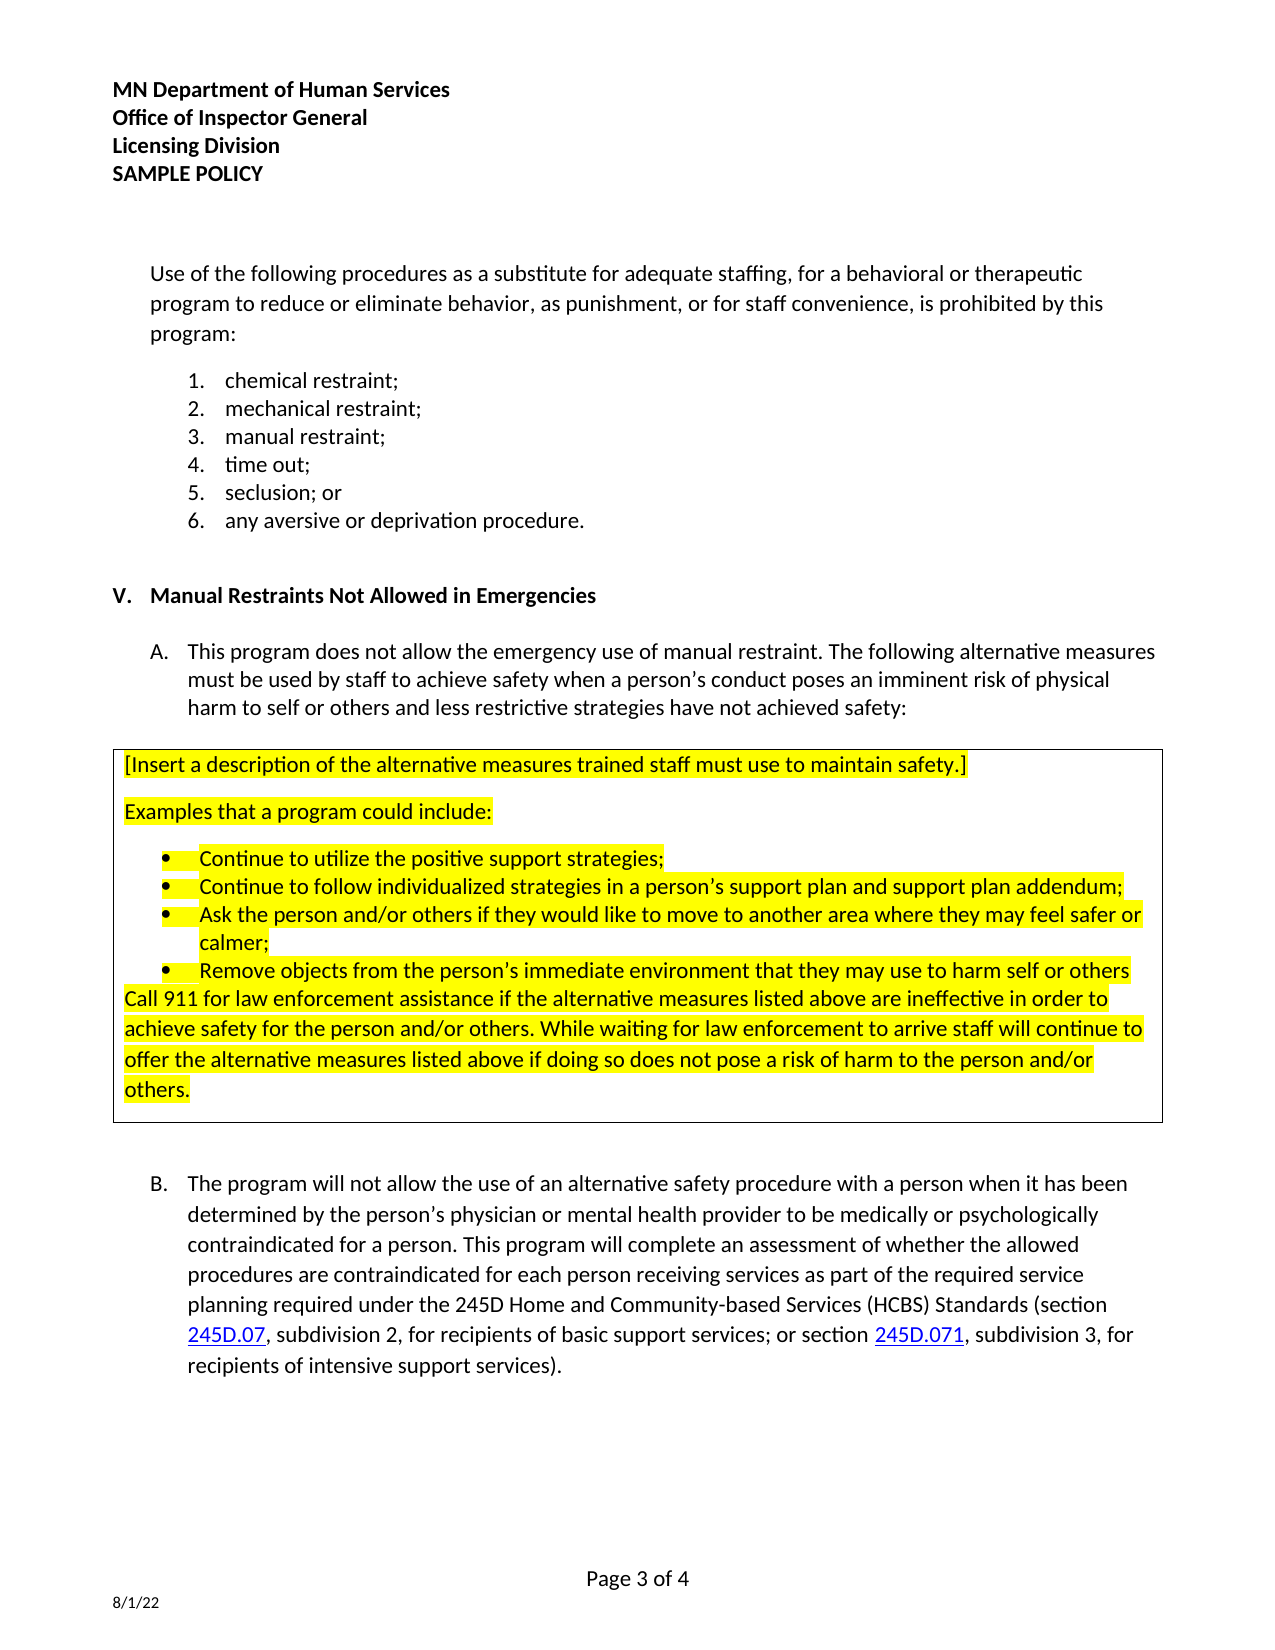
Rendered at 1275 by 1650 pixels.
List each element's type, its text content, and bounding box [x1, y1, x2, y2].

list mechanical restraint; [187, 394, 1162, 422]
list Manual Restraints Not Allowed in Emergencies [112, 581, 1162, 609]
list manual restraint; [187, 422, 1162, 450]
list chemical restraint; [187, 366, 1162, 394]
list This program does not allow the emergency use of manual restraint. The following alternative measures must be used by staff to achieve safety when a person’s conduct poses an imminent risk of physical harm to self or others and less restrictive strategies have not achieved safety: [150, 637, 1162, 721]
list time out; [187, 450, 1162, 478]
list any aversive or deprivation procedure. [187, 506, 1162, 534]
text B. The program will not allow the use of an alternative safety procedure with a person when it has been determined by the person’s physician or mental health provider to be medically or psychologically contraindicated for a person. This program will complete an assessment of whether the allowed procedures are contraindicated for each person receiving services as part of the required service planning required under the 245D Home and Community-based Services (HCBS) Standards (section 245D.07, subdivision 2, for recipients of basic support services; or section 245D.071, subdivision 3, for recipients of intensive support services). [150, 1169, 1162, 1379]
list seclusion; or [187, 478, 1162, 506]
table_header [Insert a description of the alternative measures trained staff must use to maintain safety.] Examples that a program could include: Continue to utilize the positive support strategies; Continue to follow individualized strategies in a person’s support plan and support plan addendum; Ask the person and/or others if they would like to move to another area where they may feel safer or calmer; Remove objects from the person’s immediate environment that they may use to harm self or others Call 911 for law enforcement assistance if the alternative measures listed above are ineffective in order to achieve safety for the person and/or others. While waiting for law enforcement to arrive staff will continue to offer the alternative measures listed above if doing so does not pose a risk of harm to the person and/or others. [114, 750, 1162, 1122]
text Use of the following procedures as a substitute for adequate staffing, for a behavioral or therapeutic program to reduce or eliminate behavior, as punishment, or for staff convenience, is prohibited by this program: [150, 259, 1162, 347]
